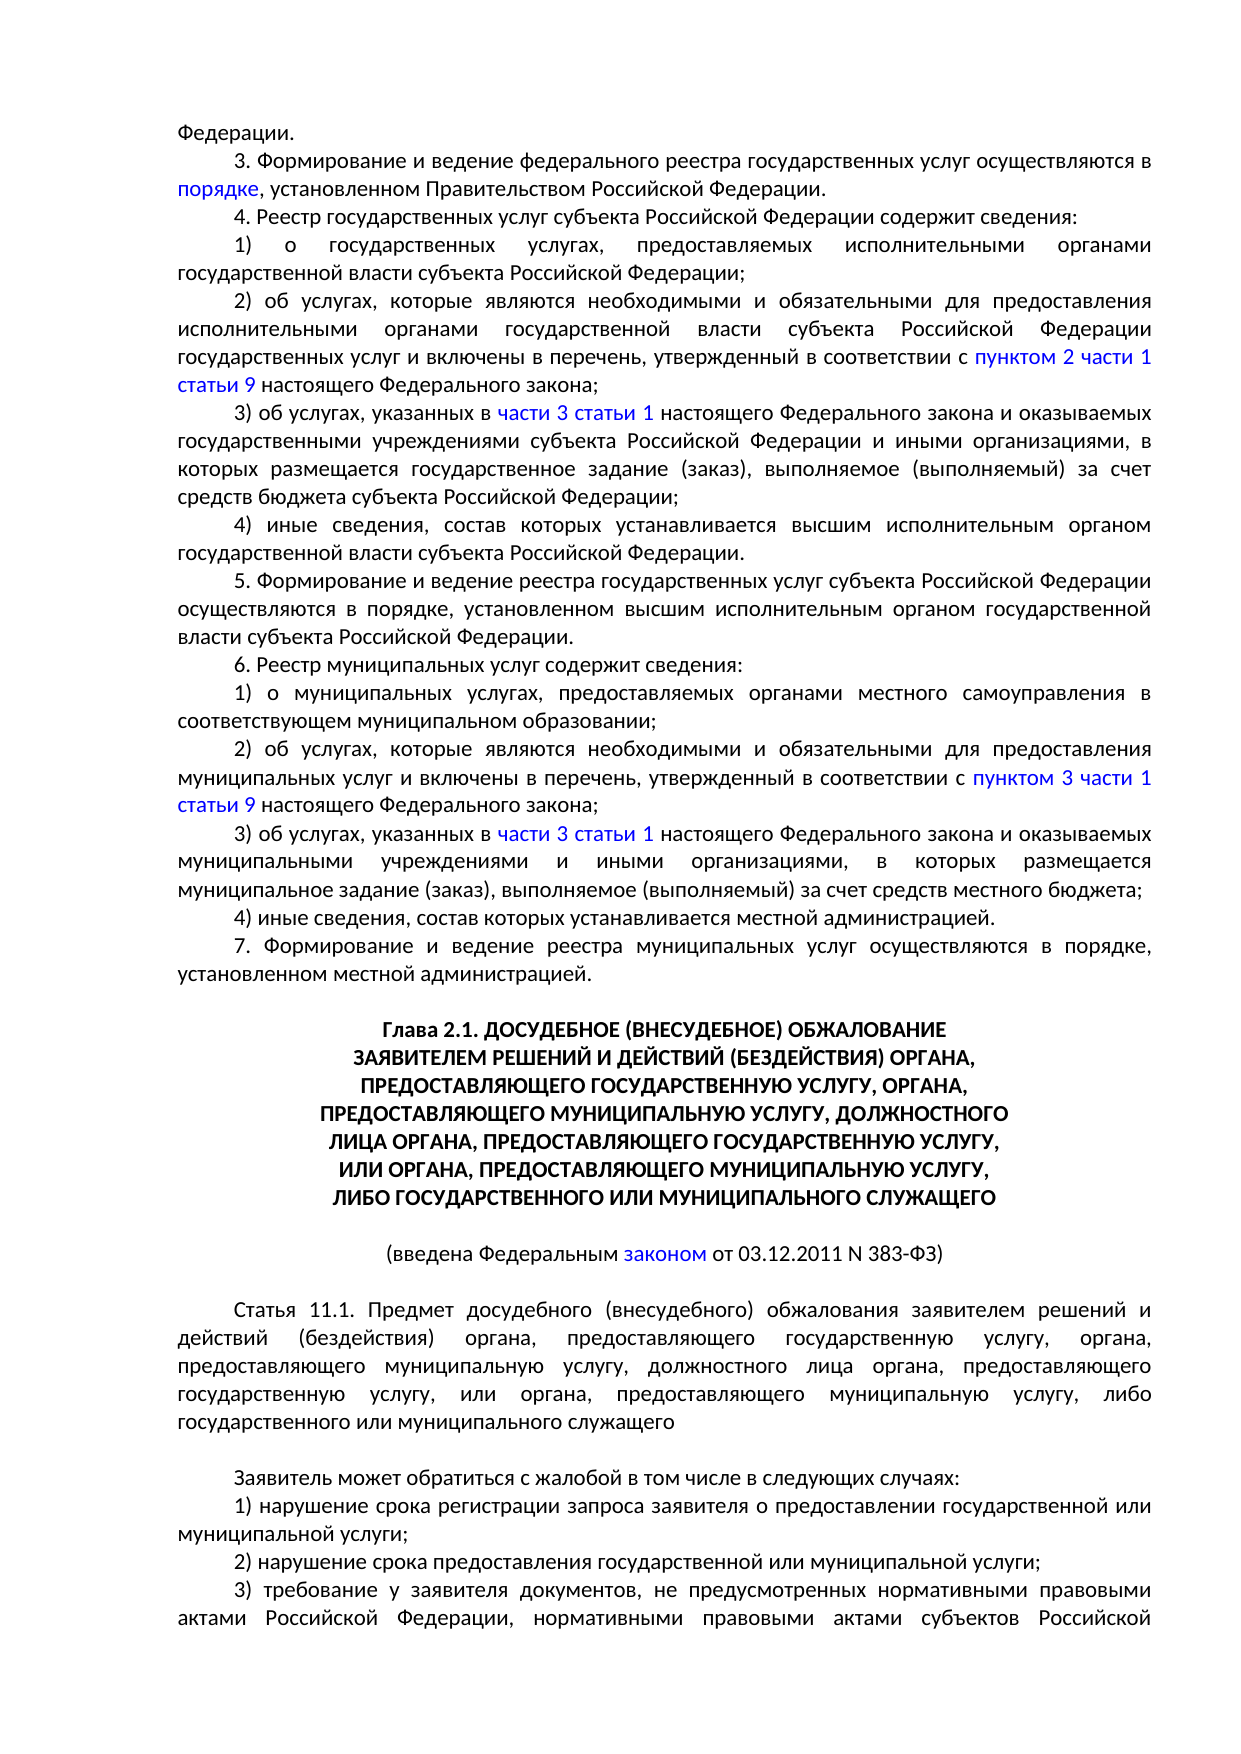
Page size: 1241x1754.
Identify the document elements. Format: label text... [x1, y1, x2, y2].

title ЛИБО ГОСУДАРСТВЕННОГО ИЛИ МУНИЦИПАЛЬНОГО СЛУЖАЩЕГО [177, 1183, 1152, 1211]
text 1) нарушение срока регистрации запроса заявителя о предоставлении государственной или муниципальной услуги; [177, 1491, 1152, 1547]
text 4) иные сведения, состав которых устанавливается высшим исполнительным органом государственной власти субъекта Российской Федерации. [177, 510, 1152, 566]
text Заявитель может обратиться с жалобой в том числе в следующих случаях: [177, 1463, 1152, 1491]
text 7. Формирование и ведение реестра муниципальных услуг осуществляются в порядке, установленном местной администрацией. [177, 931, 1152, 987]
text 2) нарушение срока предоставления государственной или муниципальной услуги; [177, 1547, 1152, 1575]
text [177, 118, 1152, 146]
title Глава 2.1. ДОСУДЕБНОЕ (ВНЕСУДЕБНОЕ) ОБЖАЛОВАНИЕ [177, 1015, 1152, 1043]
text 2) об услугах, которые являются необходимыми и обязательными для предоставления муниципальных услуг и включены в перечень, утвержденный в соответствии с пунктом 3 части 1 статьи 9 настоящего Федерального закона; [177, 734, 1152, 819]
text 3) об услугах, указанных в части 3 статьи 1 настоящего Федерального закона и оказываемых государственными учреждениями субъекта Российской Федерации и иными организациями, в которых размещается государственное задание (заказ), выполняемое (выполняемый) за счет средств бюджета субъекта Российской Федерации; [177, 398, 1152, 510]
text 1) о муниципальных услугах, предоставляемых органами местного самоуправления в соответствующем муниципальном образовании; [177, 678, 1152, 734]
text 4. Реестр государственных услуг субъекта Российской Федерации содержит сведения: [177, 202, 1152, 230]
text 5. Формирование и ведение реестра государственных услуг субъекта Российской Федерации осуществляются в порядке, установленном высшим исполнительным органом государственной власти субъекта Российской Федерации. [177, 566, 1152, 651]
text (введена Федеральным законом от 03.12.2011 N 383-ФЗ) [177, 1239, 1152, 1267]
text 1) о государственных услугах, предоставляемых исполнительными органами государственной власти субъекта Российской Федерации; [177, 230, 1152, 286]
title ПРЕДОСТАВЛЯЮЩЕГО ГОСУДАРСТВЕННУЮ УСЛУГУ, ОРГАНА, [177, 1071, 1152, 1099]
title ЗАЯВИТЕЛЕМ РЕШЕНИЙ И ДЕЙСТВИЙ (БЕЗДЕЙСТВИЯ) ОРГАНА, [177, 1043, 1152, 1071]
text 2) об услугах, которые являются необходимыми и обязательными для предоставления исполнительными органами государственной власти субъекта Российской Федерации государственных услуг и включены в перечень, утвержденный в соответствии с пунктом 2 части 1 статьи 9 настоящего Федерального закона; [177, 286, 1152, 398]
text 3. Формирование и ведение федерального реестра государственных услуг осуществляются в порядке, установленном Правительством Российской Федерации. [177, 146, 1152, 202]
title ПРЕДОСТАВЛЯЮЩЕГО МУНИЦИПАЛЬНУЮ УСЛУГУ, ДОЛЖНОСТНОГО [177, 1099, 1152, 1127]
text 6. Реестр муниципальных услуг содержит сведения: [177, 651, 1152, 678]
title ЛИЦА ОРГАНА, ПРЕДОСТАВЛЯЮЩЕГО ГОСУДАРСТВЕННУЮ УСЛУГУ, [177, 1127, 1152, 1155]
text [177, 1575, 1152, 1631]
text 3) об услугах, указанных в части 3 статьи 1 настоящего Федерального закона и оказываемых муниципальными учреждениями и иными организациями, в которых размещается муниципальное задание (заказ), выполняемое (выполняемый) за счет средств местного бюджета; [177, 819, 1152, 903]
title ИЛИ ОРГАНА, ПРЕДОСТАВЛЯЮЩЕГО МУНИЦИПАЛЬНУЮ УСЛУГУ, [177, 1155, 1152, 1183]
text 4) иные сведения, состав которых устанавливается местной администрацией. [177, 903, 1152, 931]
text Статья 11.1. Предмет досудебного (внесудебного) обжалования заявителем решений и действий (бездействия) органа, предоставляющего государственную услугу, органа, предоставляющего муниципальную услугу, должностного лица органа, предоставляющего государственную услугу, или органа, предоставляющего муниципальную услугу, либо государственного или муниципального служащего [177, 1295, 1152, 1435]
